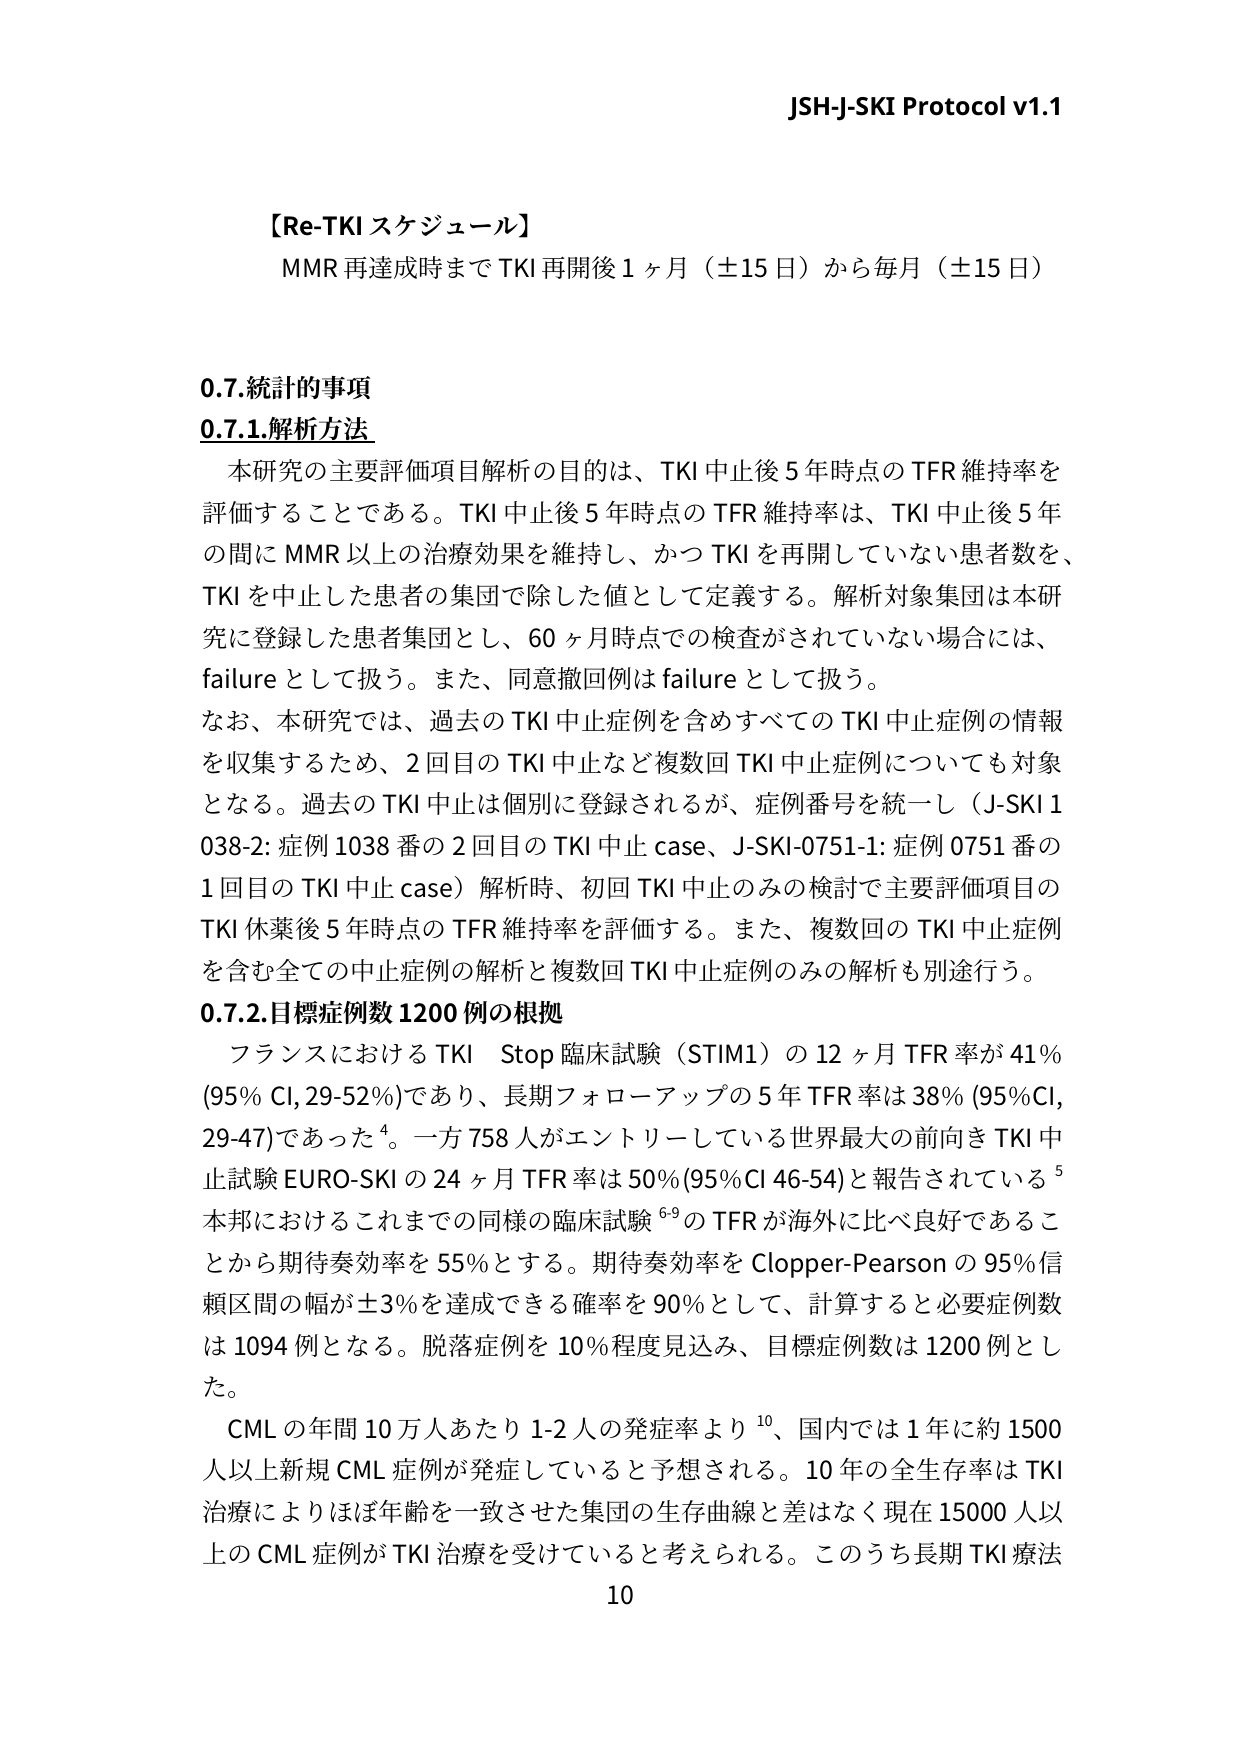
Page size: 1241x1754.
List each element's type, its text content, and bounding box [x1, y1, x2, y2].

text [202, 1409, 1063, 1570]
text 0.7.2.目標症例数1200例の根拠 [200, 993, 1063, 1029]
text 本研究の主要評価項目解析の目的は、TKI中止後5年時点のTFR維持率を評価することである。TKI中止後5年時点のTFR維持率は、TKI中止後5年の間にMMR以上の治療効果を維持し、かつTKIを再開していない患者数を、TKIを中止した患者の集団で除した値として定義する。解析対象集団は本研究に登録した患者集団とし、60ヶ月時点での検査がされていない場合には、failureとして扱う。また、同意撤回例はfailureとして扱う。 [202, 451, 1063, 696]
text 0.7.統計的事項 [200, 368, 1063, 404]
text MMR再達成時までTKI再開後1ヶ月（±15日）から毎月（±15日） [257, 248, 1063, 285]
text 0.7.1.解析方法 [200, 410, 1063, 446]
text 【Re-TKIスケジュール】 [257, 207, 1063, 243]
text フランスにおけるTKI Stop臨床試験（STIM1）の12ヶ月TFR率が41％ (95％ CI, 29-52％)であり、長期フォローアップの5年TFR率は38％ (95％CI, 29-47)であった4。一方758人がエントリーしている世界最大の前向きTKI中止試験EURO-SKIの24ヶ月TFR率は50％(95％CI 46-54)と報告されている5。本邦におけるこれまでの同様の臨床試験6-9のTFRが海外に比べ良好であることから期待奏効率を55％とする。期待奏効率をClopper-Pearsonの95％信頼区間の幅が±3％を達成できる確率を90％として、計算すると必要症例数は1094例となる。脱落症例を10％程度見込み、目標症例数は1200例とした。 [202, 1035, 1063, 1404]
text なお、本研究では、過去のTKI中止症例を含めすべてのTKI中止症例の情報を収集するため、2回目のTKI中止など複数回TKI中止症例についても対象となる。過去のTKI中止は個別に登録されるが、症例番号を統一し（J-SKI 1038-2: 症例1038番の2回目のTKI中止case、J-SKI-0751-1: 症例0751番の1回目のTKI中止case）解析時、初回TKI中止のみの検討で主要評価項目のTKI休薬後5年時点のTFR維持率を評価する。また、複数回のTKI中止症例を含む全ての中止症例の解析と複数回TKI中止症例のみの解析も別途行う。 [200, 701, 1063, 988]
